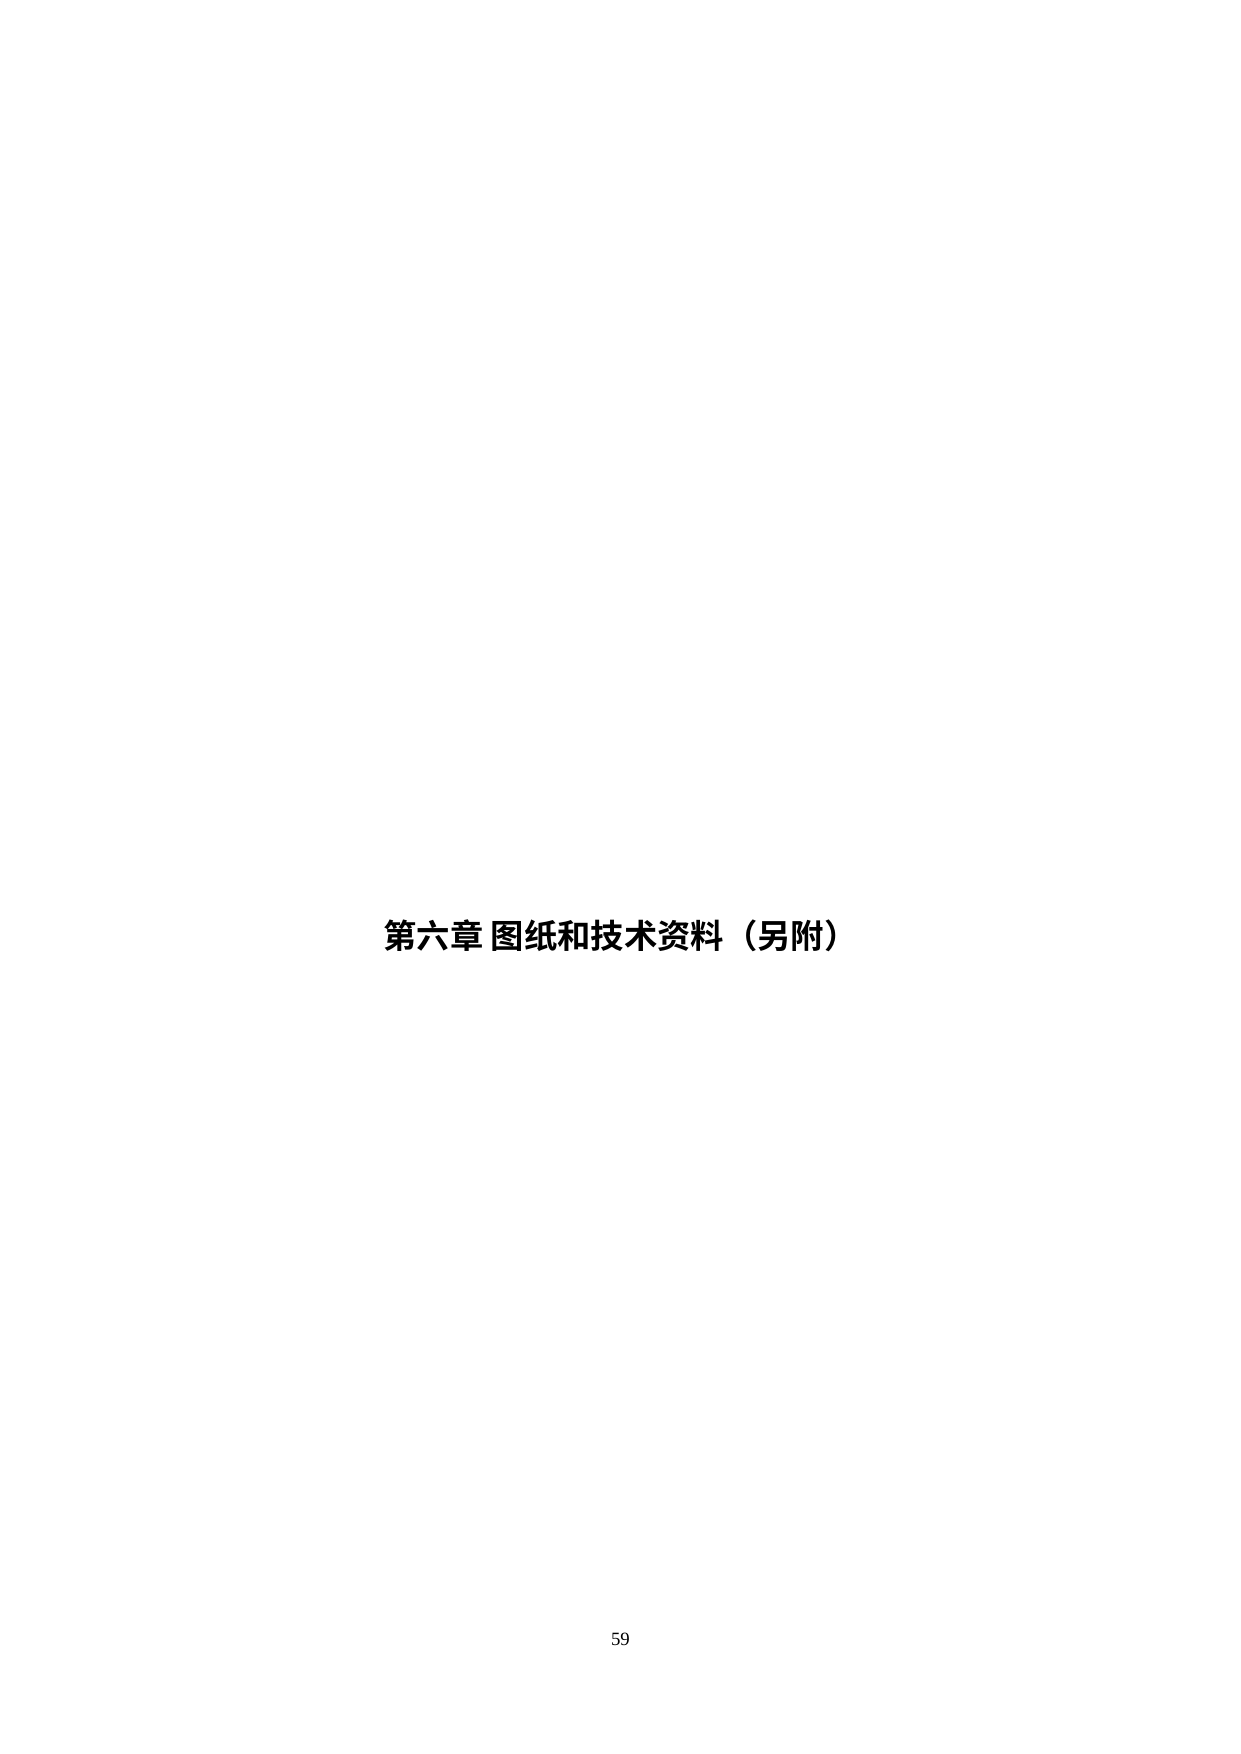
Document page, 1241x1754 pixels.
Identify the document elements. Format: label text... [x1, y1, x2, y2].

title 第六章 图纸和技术资料（另附） [177, 902, 1063, 967]
